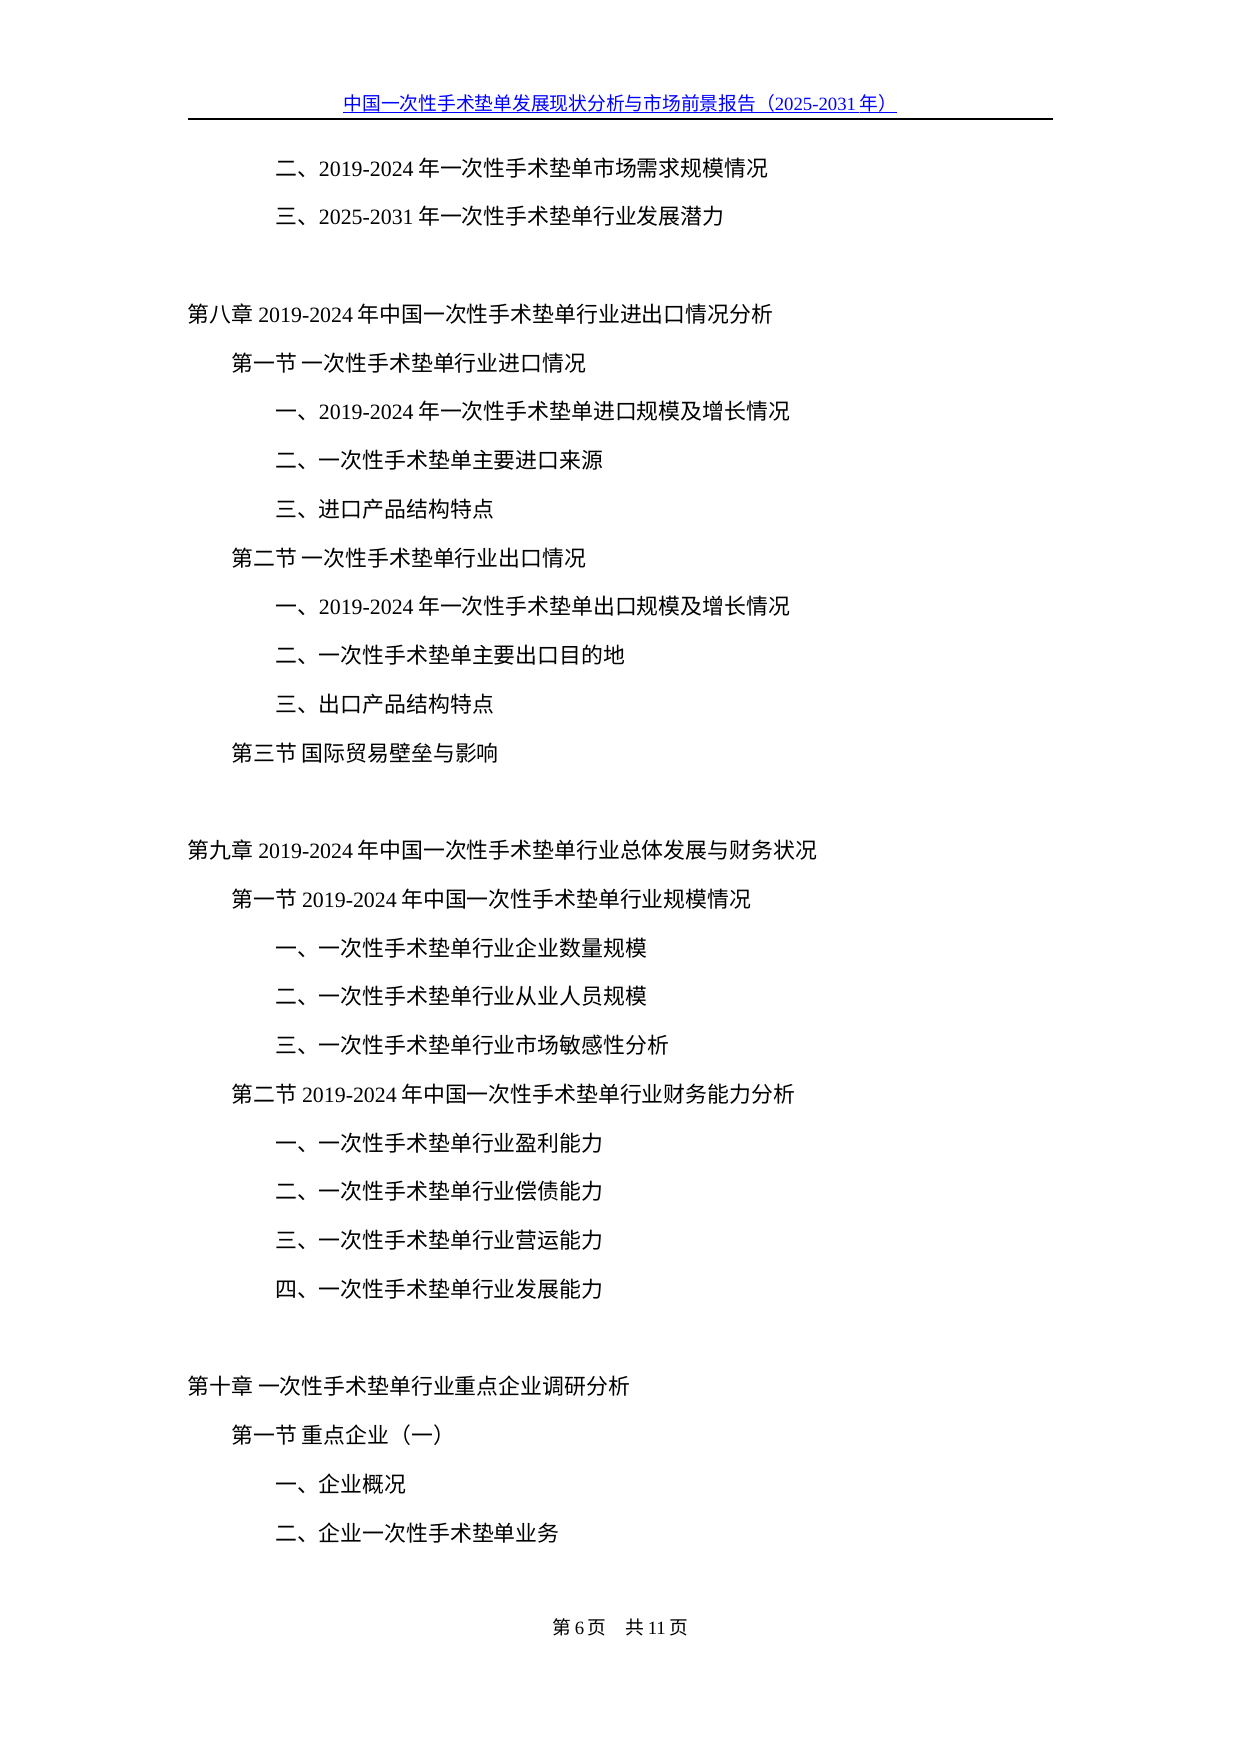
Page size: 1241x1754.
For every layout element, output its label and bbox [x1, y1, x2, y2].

text [187, 150, 1053, 1548]
